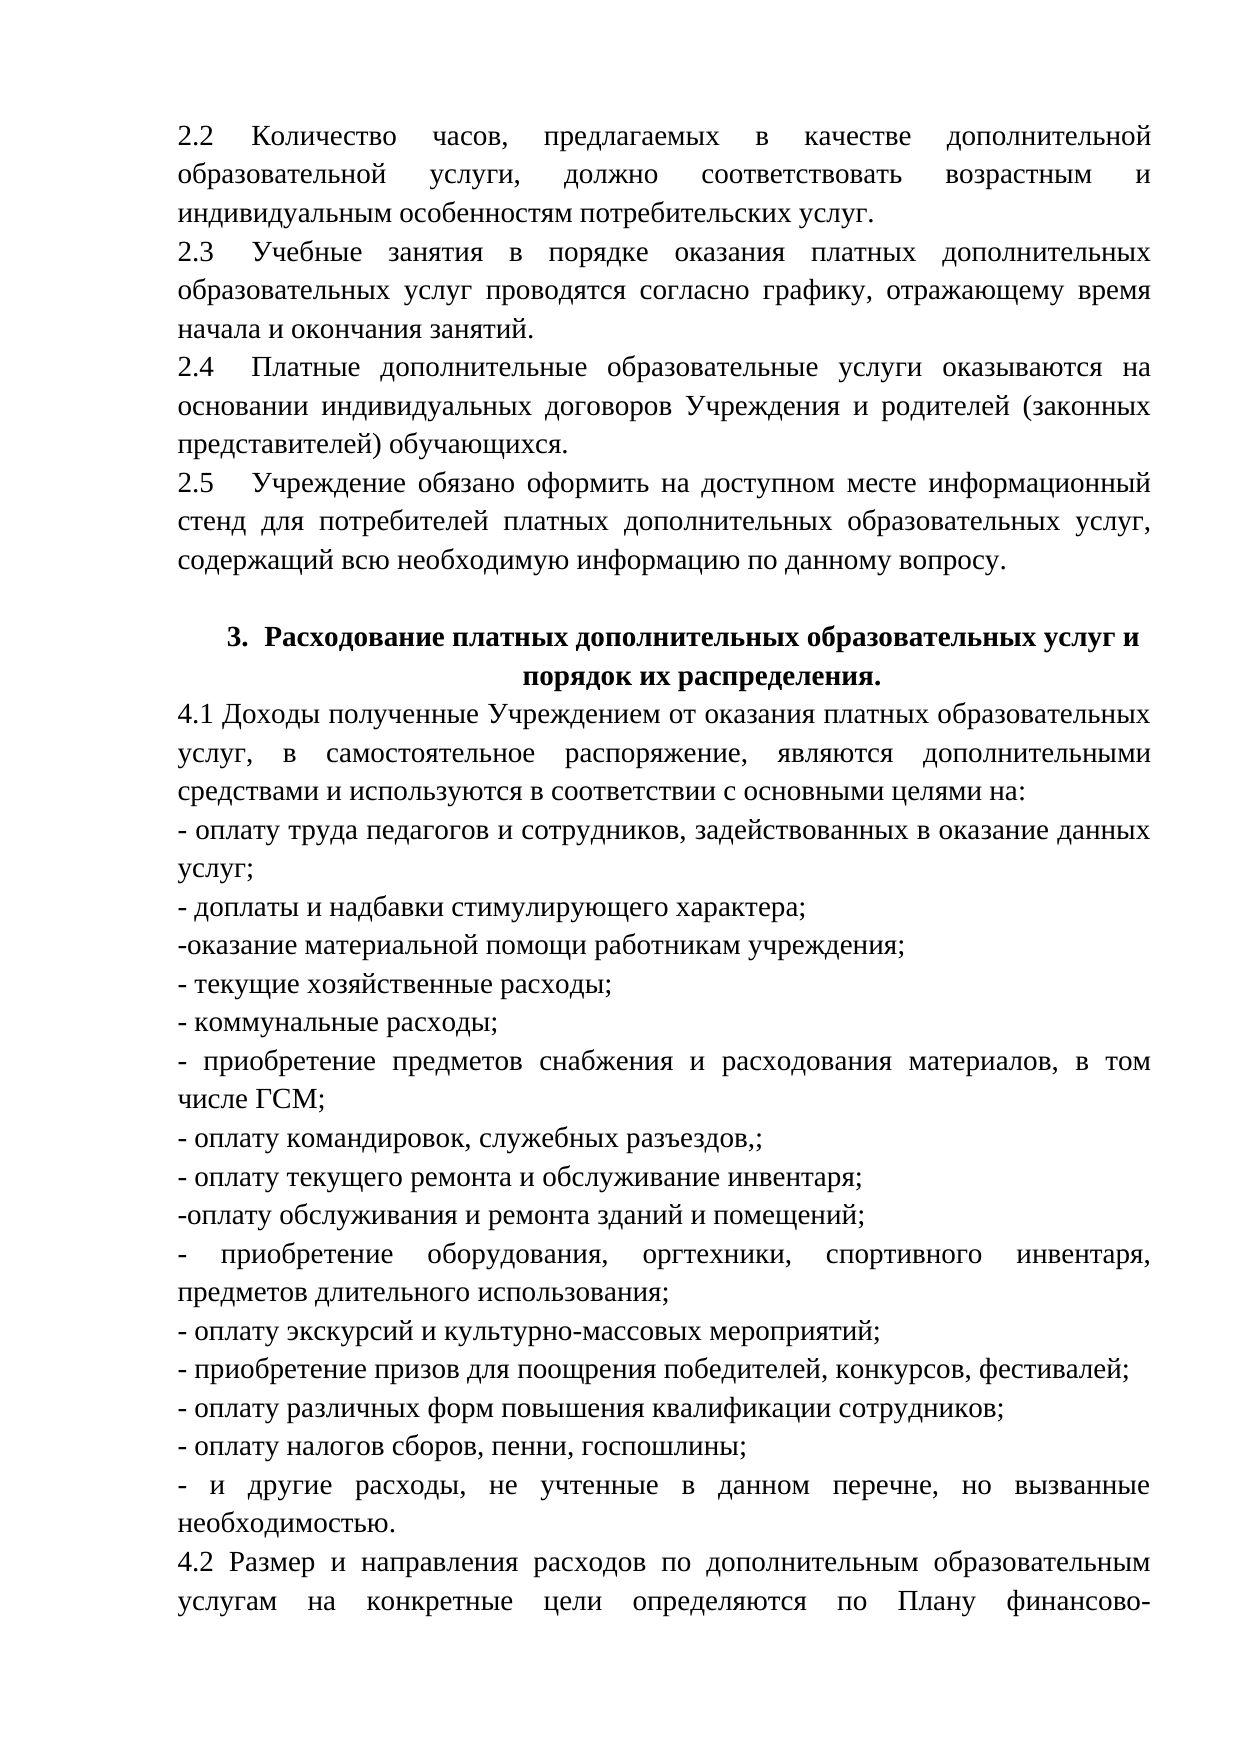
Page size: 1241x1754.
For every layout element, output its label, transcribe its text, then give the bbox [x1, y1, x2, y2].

list Учебные занятия в порядке оказания платных дополнительных образовательных услуг проводятся согласно графику, отражающему время начала и окончания занятий. [177, 234, 1152, 344]
list - оплату экскурсий и культурно-массовых мероприятий; [177, 1313, 1152, 1346]
list - приобретение предметов снабжения и расходования материалов, в том числе ГСМ; [177, 1043, 1152, 1115]
list - доплаты и надбавки стимулирующего характера; [177, 889, 1152, 922]
list -оказание материальной помощи работникам учреждения; [177, 927, 1152, 961]
list - оплату труда педагогов и сотрудников, задействованных в оказание данных услуг; [177, 812, 1152, 884]
list - оплату текущего ремонта и обслуживание инвентаря; [177, 1159, 1152, 1192]
list Учреждение обязано оформить на доступном месте информационный стенд для потребителей платных дополнительных образовательных услуг, содержащий всю необходимую информацию по данному вопросу. [177, 465, 1152, 576]
list -оплату обслуживания и ремонта зданий и помещений; [177, 1197, 1152, 1231]
list - и другие расходы, не учтенные в данном перечне, но вызванные необходимостью. [177, 1467, 1152, 1539]
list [177, 1544, 1152, 1616]
list - коммунальные расходы; [177, 1004, 1152, 1038]
list - оплату различных форм повышения квалификации сотрудников; [177, 1390, 1152, 1423]
list Расходование платных дополнительных образовательных услуг и порядок их распределения. [215, 619, 1152, 691]
list Платные дополнительные образовательные услуги оказываются на основании индивидуальных договоров Учреждения и родителей (законных представителей) обучающихся. [177, 349, 1152, 460]
list 4.1 Доходы полученные Учреждением от оказания платных образовательных услуг, в самостоятельное распоряжение, являются дополнительными средствами и используются в соответствии с основными целями на: [177, 696, 1152, 807]
list - приобретение призов для поощрения победителей, конкурсов, фестивалей; [177, 1351, 1152, 1385]
list - текущие хозяйственные расходы; [177, 966, 1152, 999]
list - оплату командировок, служебных разъездов,; [177, 1120, 1152, 1154]
list - оплату налогов сборов, пенни, госпошлины; [177, 1428, 1152, 1462]
list - приобретение оборудования, оргтехники, спортивного инвентаря, предметов длительного использования; [177, 1236, 1152, 1308]
list Количество часов, предлагаемых в качестве дополнительной образовательной услуги, должно соответствовать возрастным и индивидуальным особенностям потребительских услуг. [177, 118, 1152, 229]
